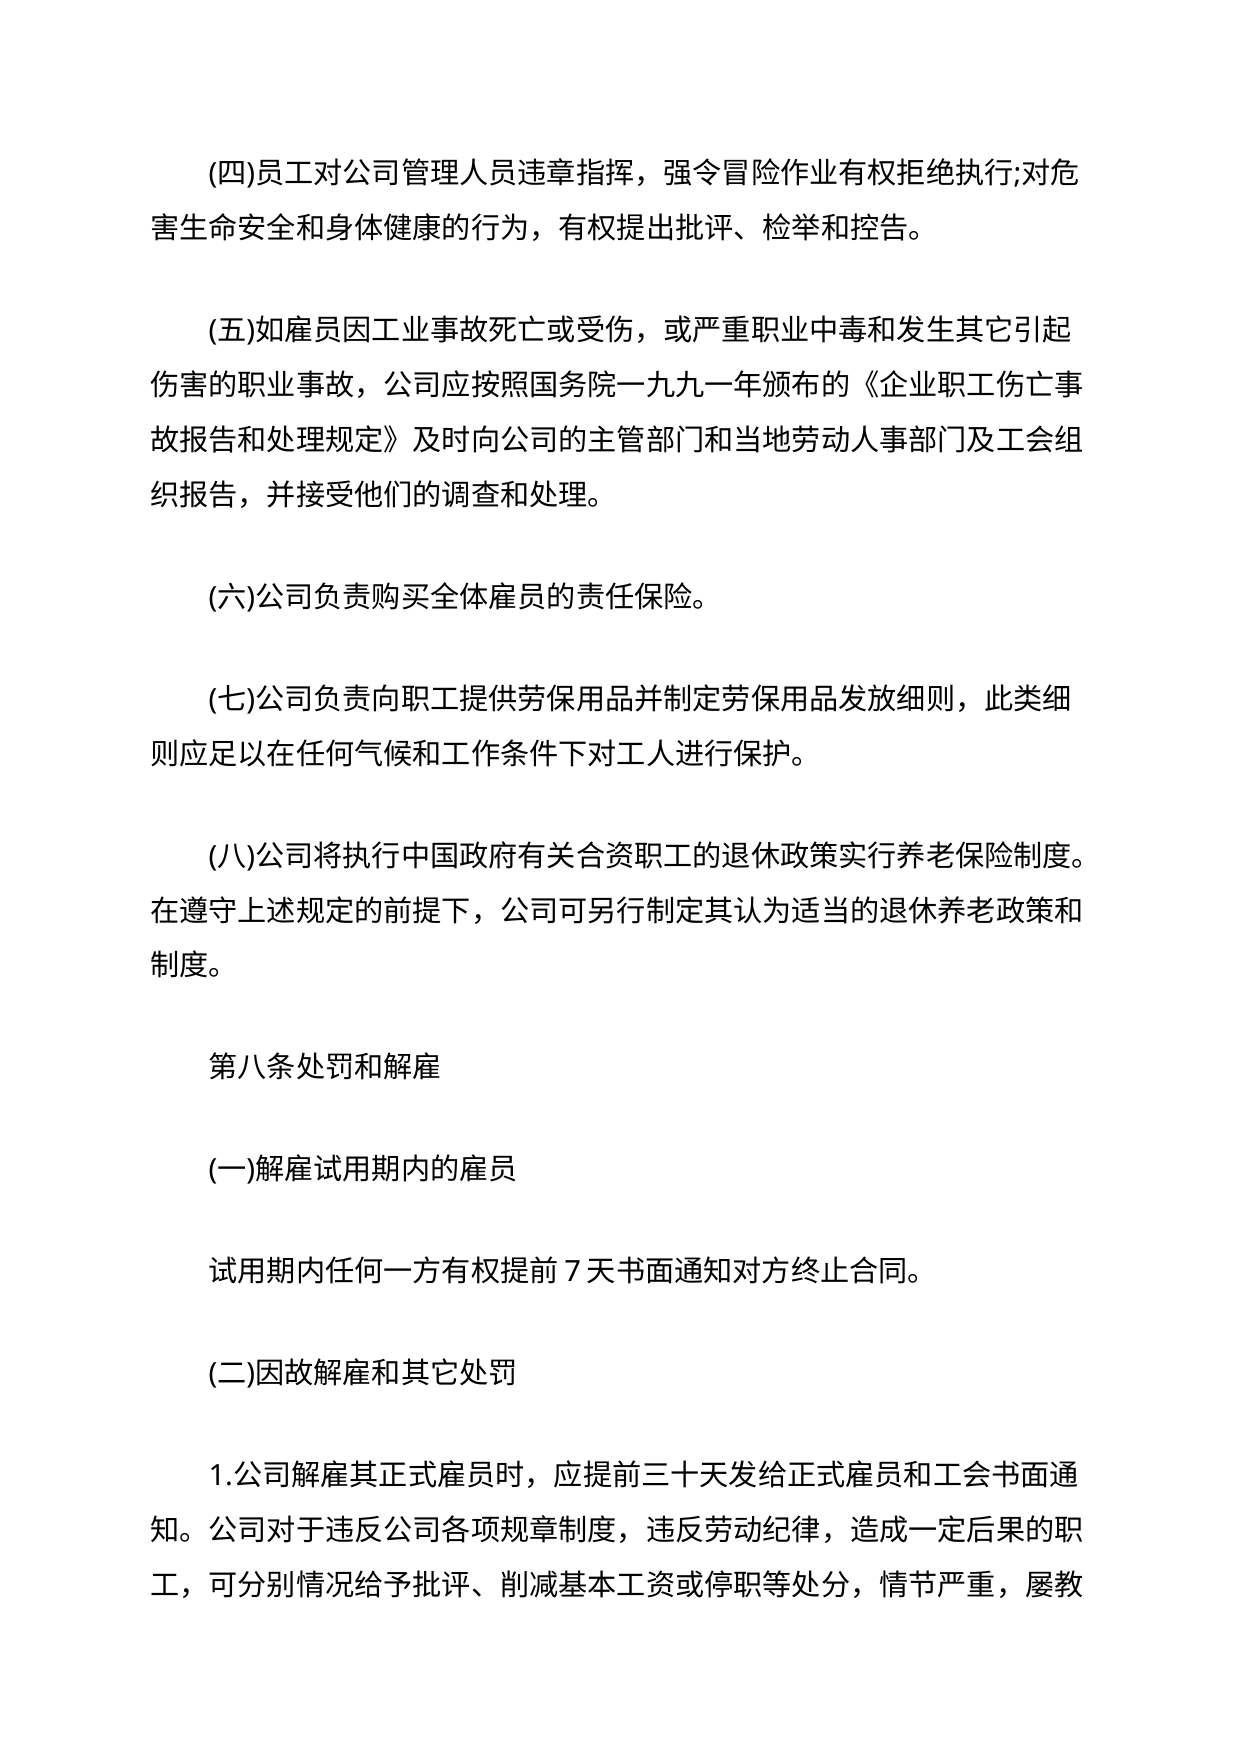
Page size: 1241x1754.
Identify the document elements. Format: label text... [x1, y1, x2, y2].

text (八)公司将执行中国政府有关合资职工的退休政策实行养老保险制度。在遵守上述规定的前提下，公司可另行制定其认为适当的退休养老政策和制度。 [150, 832, 1090, 984]
text (五)如雇员因工业事故死亡或受伤，或严重职业中毒和发生其它引起伤害的职业事故，公司应按照国务院一九九一年颁布的《企业职工伤亡事故报告和处理规定》及时向公司的主管部门和当地劳动人事部门及工会组织报告，并接受他们的调查和处理。 [150, 307, 1090, 514]
text 第八条处罚和解雇 [150, 1044, 1090, 1086]
text (一)解雇试用期内的雇员 [150, 1146, 1090, 1188]
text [150, 1451, 1090, 1604]
text (七)公司负责向职工提供劳保用品并制定劳保用品发放细则，此类细则应足以在任何气候和工作条件下对工人进行保护。 [150, 675, 1090, 773]
text (六)公司负责购买全体雇员的责任保险。 [150, 573, 1090, 616]
text (二)因故解雇和其它处罚 [150, 1349, 1090, 1392]
text (四)员工对公司管理人员违章指挥，强令冒险作业有权拒绝执行;对危害生命安全和身体健康的行为，有权提出批评、检举和控告。 [150, 150, 1090, 247]
text 试用期内任何一方有权提前7天书面通知对方终止合同。 [150, 1247, 1090, 1290]
